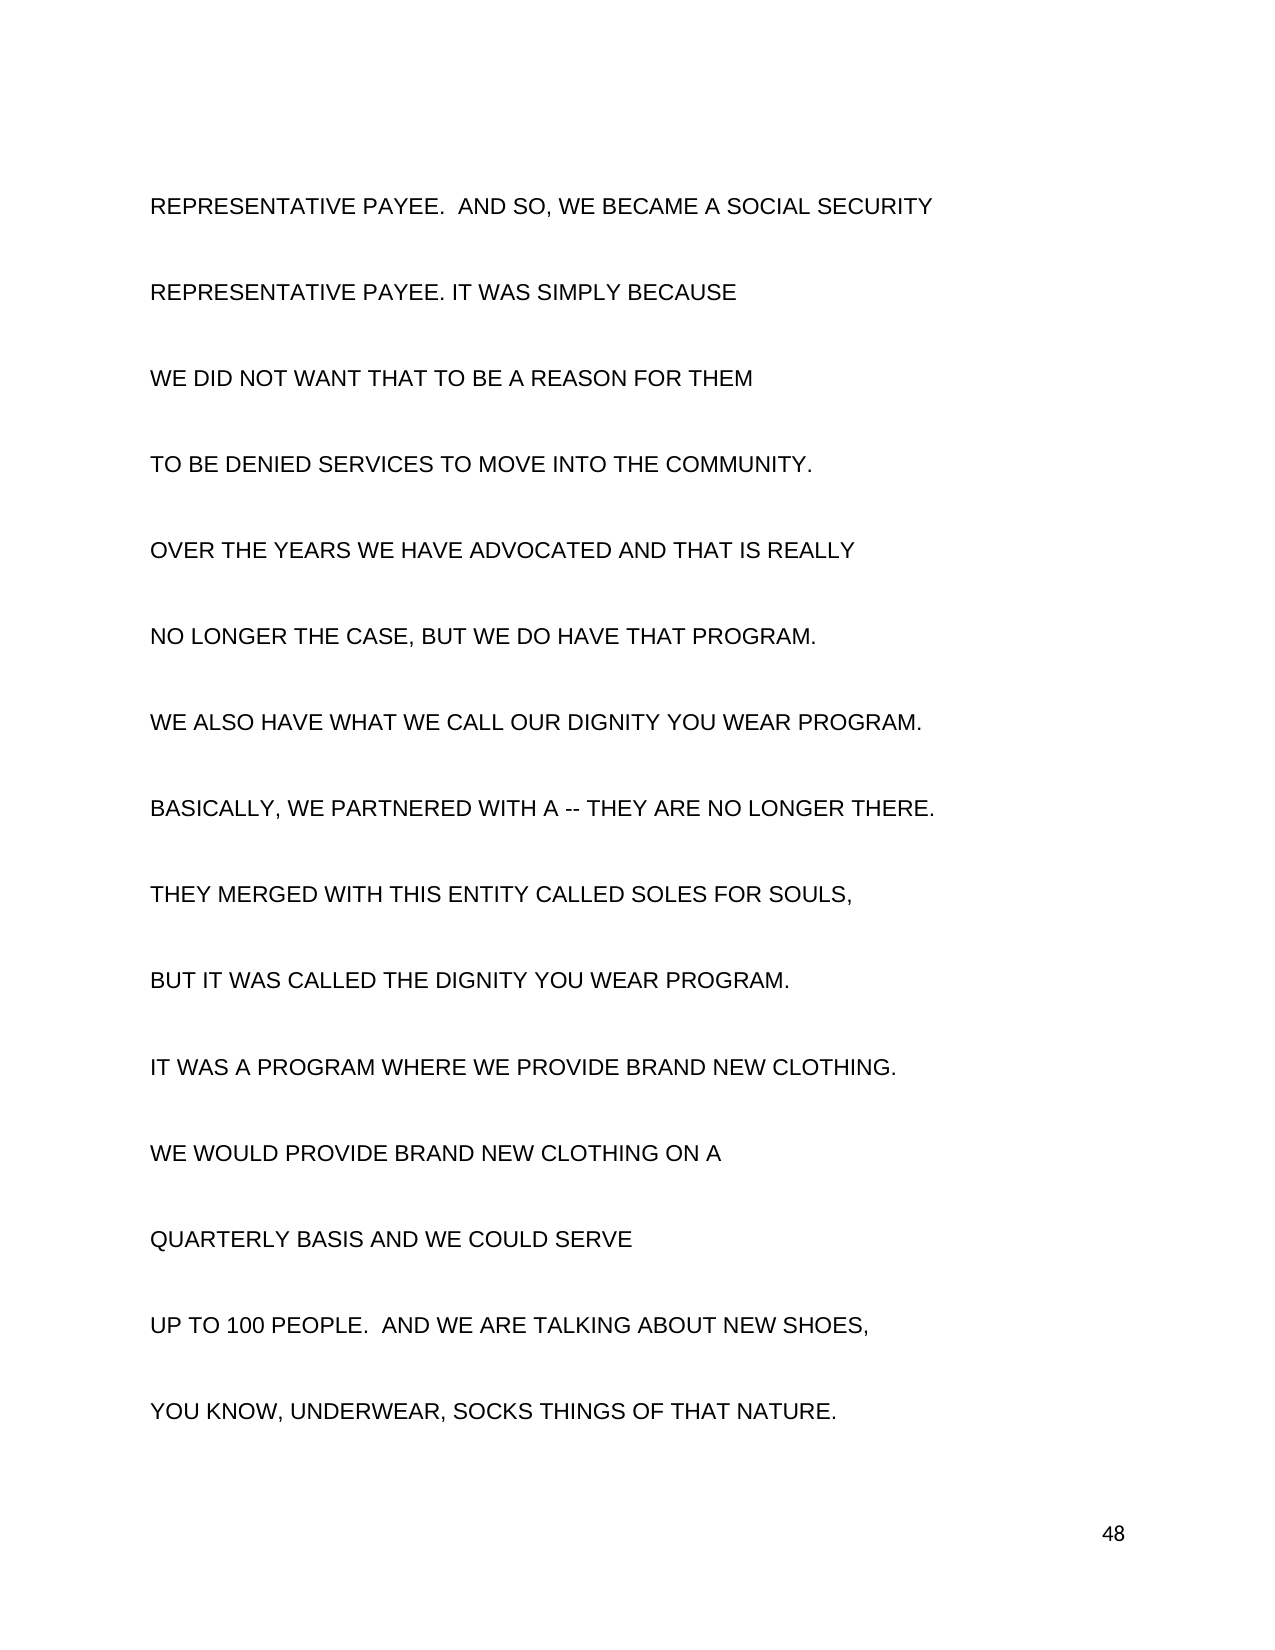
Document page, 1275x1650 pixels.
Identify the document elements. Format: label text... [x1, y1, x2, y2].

text TO BE DENIED SERVICES TO MOVE INTO THE COMMUNITY. [150, 451, 1125, 477]
text REPRESENTATIVE PAYEE. AND SO, WE BECAME A SOCIAL SECURITY [150, 193, 1125, 219]
text UP TO 100 PEOPLE. AND WE ARE TALKING ABOUT NEW SHOES, [150, 1312, 1125, 1338]
text YOU KNOW, UNDERWEAR, SOCKS THINGS OF THAT NATURE. [150, 1398, 1125, 1424]
text IT WAS A PROGRAM WHERE WE PROVIDE BRAND NEW CLOTHING. [150, 1053, 1125, 1080]
text QUARTERLY BASIS AND WE COULD SERVE [150, 1226, 1125, 1252]
text BUT IT WAS CALLED THE DIGNITY YOU WEAR PROGRAM. [150, 967, 1125, 994]
text THEY MERGED WITH THIS ENTITY CALLED SOLES FOR SOULS, [150, 881, 1125, 908]
text WE WOULD PROVIDE BRAND NEW CLOTHING ON A [150, 1139, 1125, 1166]
text BASICALLY, WE PARTNERED WITH A -- THEY ARE NO LONGER THERE. [150, 795, 1125, 822]
text NO LONGER THE CASE, BUT WE DO HAVE THAT PROGRAM. [150, 623, 1125, 649]
text WE DID NOT WANT THAT TO BE A REASON FOR THEM [150, 365, 1125, 391]
text WE ALSO HAVE WHAT WE CALL OUR DIGNITY YOU WEAR PROGRAM. [150, 709, 1125, 736]
text OVER THE YEARS WE HAVE ADVOCATED AND THAT IS REALLY [150, 537, 1125, 563]
text REPRESENTATIVE PAYEE. IT WAS SIMPLY BECAUSE [150, 279, 1125, 305]
